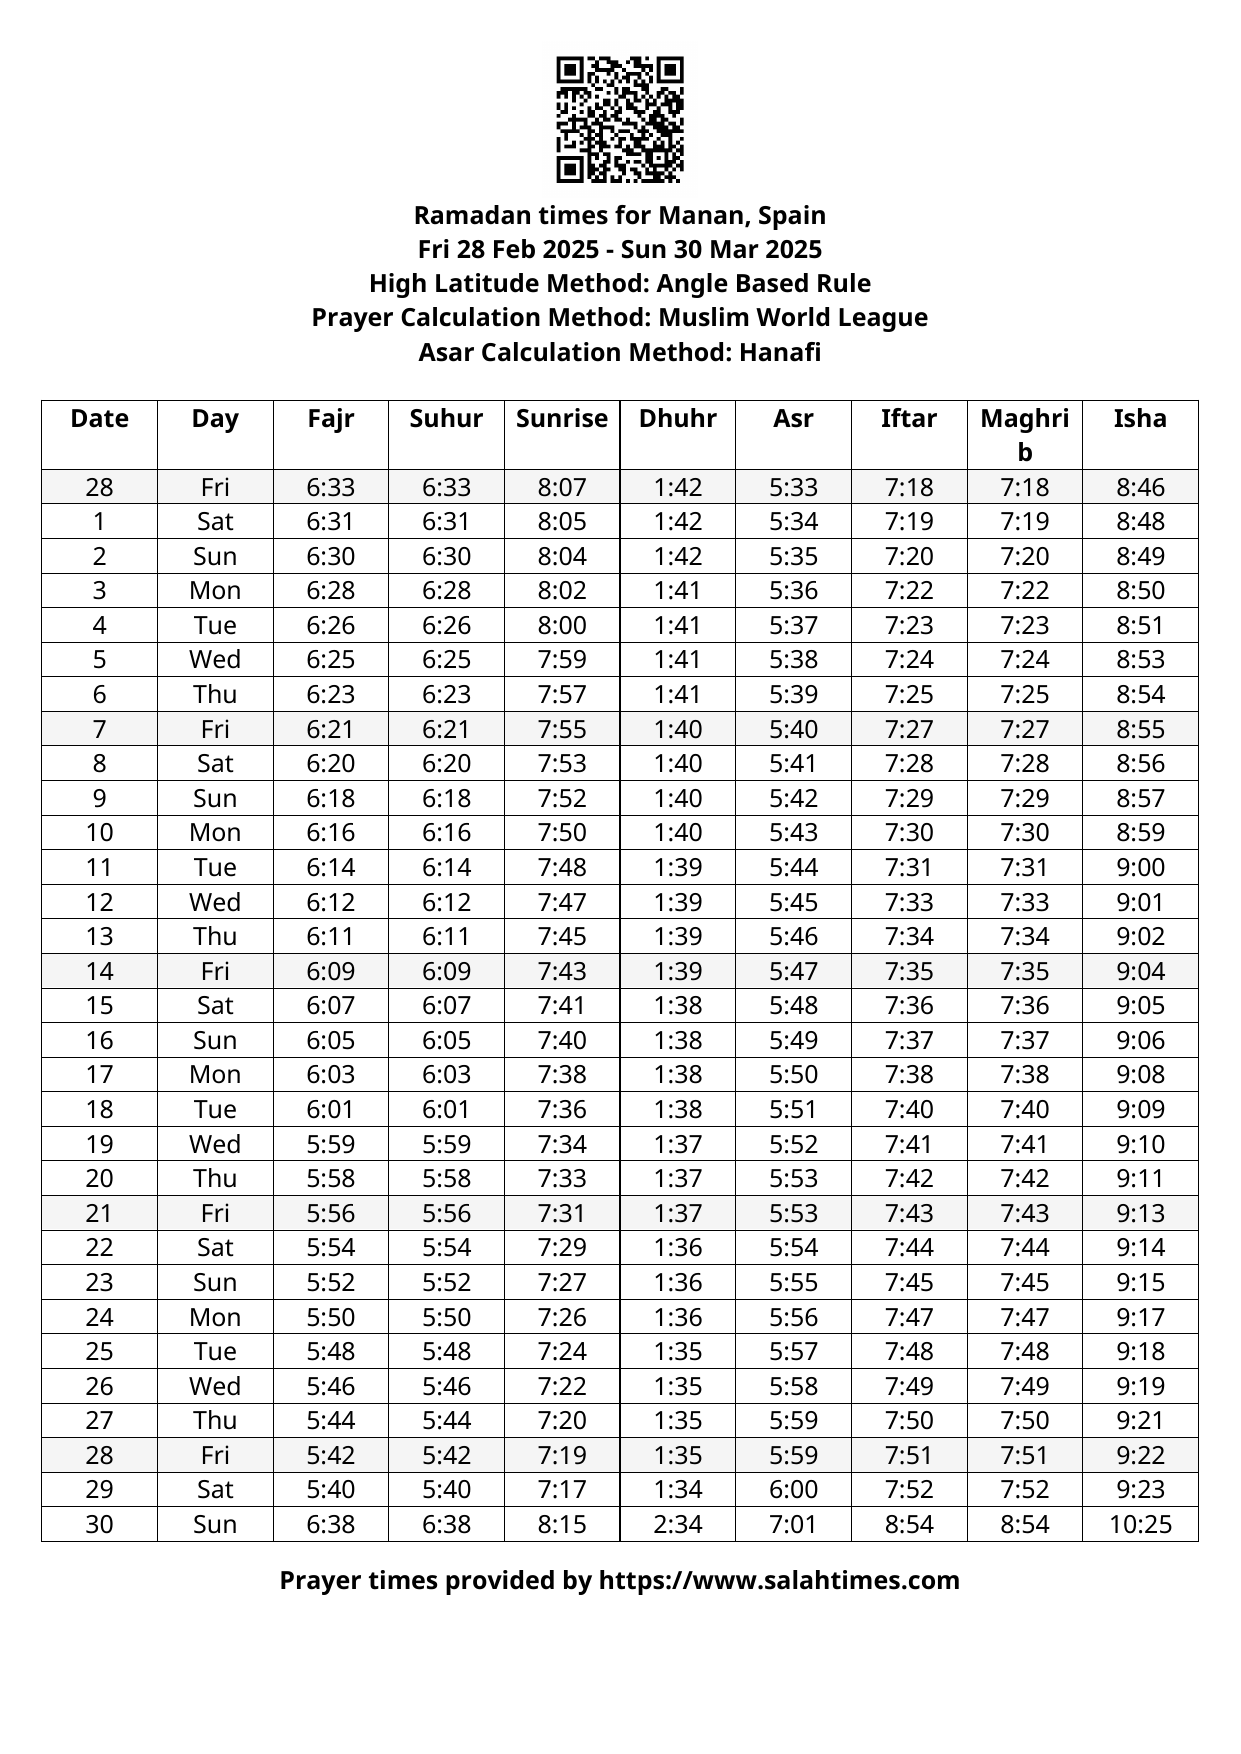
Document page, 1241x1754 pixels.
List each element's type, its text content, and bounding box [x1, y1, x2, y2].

table_cell 1:36 [621, 1231, 735, 1264]
table_cell 24 [42, 1300, 157, 1333]
table_cell 2:34 [621, 1507, 735, 1541]
table_cell 6:01 [389, 1092, 504, 1126]
table_cell Sat [158, 504, 273, 538]
table_cell 1:35 [621, 1438, 735, 1472]
table_cell 5:37 [736, 608, 851, 642]
table_cell 8:50 [1083, 574, 1198, 607]
table_cell 6:28 [389, 574, 504, 607]
table_cell 6:21 [389, 712, 504, 745]
table_cell 6:05 [389, 1023, 504, 1057]
table_cell 7:50 [968, 1404, 1082, 1437]
table_cell 5:47 [736, 954, 851, 987]
table_cell 7:01 [736, 1507, 851, 1541]
table_cell 7:48 [852, 1334, 967, 1368]
table_cell 5:46 [274, 1369, 388, 1402]
table_cell 13 [42, 919, 157, 953]
table_cell 7:31 [852, 850, 967, 884]
table_cell 10:25 [1083, 1507, 1198, 1541]
table_cell 9:19 [1083, 1369, 1198, 1402]
table_cell 5:58 [274, 1161, 388, 1195]
table_cell 7:40 [852, 1092, 967, 1126]
table_cell 1:42 [621, 470, 735, 503]
table_cell 5:58 [389, 1161, 504, 1195]
table_cell 26 [42, 1369, 157, 1402]
table_cell 9:13 [1083, 1196, 1198, 1229]
table_cell 7:38 [505, 1058, 619, 1091]
table_cell 9:02 [1083, 919, 1198, 953]
table_cell 7:34 [852, 919, 967, 953]
table_cell 7:41 [505, 989, 619, 1022]
table_header Dhuhr [621, 401, 735, 469]
table_cell 9:08 [1083, 1058, 1198, 1091]
table_cell Mon [158, 1300, 273, 1333]
table_cell 9:05 [1083, 989, 1198, 1022]
table_header Day [158, 401, 273, 469]
table_cell 7:48 [968, 1334, 1082, 1368]
table_cell 1:35 [621, 1334, 735, 1368]
table_cell Sat [158, 746, 273, 780]
table_cell 7:20 [852, 539, 967, 572]
table_cell 1:37 [621, 1127, 735, 1160]
table_cell 7:45 [968, 1265, 1082, 1299]
table_cell 6:38 [389, 1507, 504, 1541]
table_cell 5:56 [389, 1196, 504, 1229]
table_cell 8:53 [1083, 643, 1198, 676]
table_cell 7:42 [968, 1161, 1082, 1195]
table_cell 1:40 [621, 816, 735, 849]
table_cell 17 [42, 1058, 157, 1091]
table_cell 6:18 [274, 781, 388, 814]
table_cell 7:36 [505, 1092, 619, 1126]
table_cell 7:19 [968, 504, 1082, 538]
table_cell 23 [42, 1265, 157, 1299]
table_cell 8:05 [505, 504, 619, 538]
table_cell 1:34 [621, 1473, 735, 1506]
table_cell 1:36 [621, 1300, 735, 1333]
table_cell 7:31 [968, 850, 1082, 884]
table_cell 6:38 [274, 1507, 388, 1541]
table_cell 7:18 [968, 470, 1082, 503]
table_cell 6:25 [389, 643, 504, 676]
table_cell 5:58 [736, 1369, 851, 1402]
table_cell 8:51 [1083, 608, 1198, 642]
table_header Iftar [852, 401, 967, 469]
table_cell 1:40 [621, 746, 735, 780]
table_cell 2 [42, 539, 157, 572]
table_cell 5:53 [736, 1161, 851, 1195]
table_cell 5:40 [389, 1473, 504, 1506]
table_cell 8:49 [1083, 539, 1198, 572]
table_cell 12 [42, 885, 157, 918]
table_cell 6:25 [274, 643, 388, 676]
table_cell 7:28 [852, 746, 967, 780]
table_cell 7:48 [505, 850, 619, 884]
table_cell 6:26 [389, 608, 504, 642]
table_cell 7:25 [968, 677, 1082, 711]
table_cell 9:22 [1083, 1438, 1198, 1472]
text Prayer times provided by https://www.salahtimes.com [42, 1563, 1198, 1597]
table_header Fajr [274, 401, 388, 469]
table_cell 4 [42, 608, 157, 642]
table_header Isha [1083, 401, 1198, 469]
table_cell 5:59 [736, 1438, 851, 1472]
table_cell 7:51 [852, 1438, 967, 1472]
table_cell 7:52 [968, 1473, 1082, 1506]
table_cell 9:01 [1083, 885, 1198, 918]
table_cell 7:37 [852, 1023, 967, 1057]
table_cell 5:44 [736, 850, 851, 884]
table_cell Sat [158, 1231, 273, 1264]
table_cell 19 [42, 1127, 157, 1160]
table_cell 7:55 [505, 712, 619, 745]
table_cell 6 [42, 677, 157, 711]
table_cell Thu [158, 1404, 273, 1437]
table_cell Mon [158, 816, 273, 849]
table_cell 8:56 [1083, 746, 1198, 780]
table_cell Fri [158, 712, 273, 745]
table_cell 8:07 [505, 470, 619, 503]
table_cell 8:46 [1083, 470, 1198, 503]
table_cell 8:54 [968, 1507, 1082, 1541]
table_cell 5:42 [389, 1438, 504, 1472]
table_cell 6:23 [389, 677, 504, 711]
table_cell 7:47 [505, 885, 619, 918]
table_cell 7:33 [968, 885, 1082, 918]
table_cell 7:23 [852, 608, 967, 642]
table_cell 8:55 [1083, 712, 1198, 745]
table_cell 6:33 [274, 470, 388, 503]
table_cell 8:15 [505, 1507, 619, 1541]
table_cell 7:50 [505, 816, 619, 849]
table_cell 9:15 [1083, 1265, 1198, 1299]
text High Latitude Method: Angle Based Rule [42, 266, 1198, 300]
table_cell 7:43 [968, 1196, 1082, 1229]
table_cell 6:03 [274, 1058, 388, 1091]
table_cell Wed [158, 1369, 273, 1402]
table_cell 7:49 [852, 1369, 967, 1402]
table_cell Wed [158, 1127, 273, 1160]
table_cell 21 [42, 1196, 157, 1229]
table_cell 6:12 [274, 885, 388, 918]
table_cell 6:21 [274, 712, 388, 745]
table_cell 7:50 [852, 1404, 967, 1437]
table_cell 7:31 [505, 1196, 619, 1229]
table_cell 7:26 [505, 1300, 619, 1333]
table_header Sunrise [505, 401, 619, 469]
table_cell 5:48 [274, 1334, 388, 1368]
table_cell 7:30 [968, 816, 1082, 849]
table_cell 9:10 [1083, 1127, 1198, 1160]
table_cell 5:45 [736, 885, 851, 918]
table_cell 14 [42, 954, 157, 987]
table_cell 6:30 [389, 539, 504, 572]
table_cell 7 [42, 712, 157, 745]
table_cell 7:22 [505, 1369, 619, 1402]
table_cell 7:52 [852, 1473, 967, 1506]
table_cell 3 [42, 574, 157, 607]
table_cell 5:46 [736, 919, 851, 953]
table_header Date [42, 401, 157, 469]
table_cell 7:40 [968, 1092, 1082, 1126]
table_cell 6:33 [389, 470, 504, 503]
table_cell 7:19 [852, 504, 967, 538]
table_cell 16 [42, 1023, 157, 1057]
table_cell 7:29 [505, 1231, 619, 1264]
table_cell 8:02 [505, 574, 619, 607]
table_cell 5:38 [736, 643, 851, 676]
table_cell 5:39 [736, 677, 851, 711]
table_cell 7:53 [505, 746, 619, 780]
table_cell 7:52 [505, 781, 619, 814]
table_cell 7:36 [968, 989, 1082, 1022]
table_header Asr [736, 401, 851, 469]
text Asar Calculation Method: Hanafi [42, 334, 1198, 368]
table_cell 9:18 [1083, 1334, 1198, 1368]
table_cell 7:19 [505, 1438, 619, 1472]
table_cell Fri [158, 1438, 273, 1472]
table_cell 5:42 [736, 781, 851, 814]
table_cell 9:04 [1083, 954, 1198, 987]
table_cell 6:26 [274, 608, 388, 642]
table_cell 7:33 [852, 885, 967, 918]
table_cell 5:59 [389, 1127, 504, 1160]
table_cell 1:39 [621, 885, 735, 918]
table_cell 8:48 [1083, 504, 1198, 538]
table_cell Wed [158, 643, 273, 676]
table_cell Sun [158, 1023, 273, 1057]
table_cell 7:41 [852, 1127, 967, 1160]
table_cell 7:20 [505, 1404, 619, 1437]
table_cell 7:45 [852, 1265, 967, 1299]
table_cell Sat [158, 989, 273, 1022]
table_cell 7:38 [852, 1058, 967, 1091]
table_cell 7:43 [505, 954, 619, 987]
table_cell 7:34 [968, 919, 1082, 953]
table_cell 1:41 [621, 643, 735, 676]
table_cell 30 [42, 1507, 157, 1541]
table_cell 7:34 [505, 1127, 619, 1160]
table_cell 1:39 [621, 919, 735, 953]
table_cell Mon [158, 574, 273, 607]
table_cell 5:42 [274, 1438, 388, 1472]
table_cell Mon [158, 1058, 273, 1091]
table_cell 7:24 [852, 643, 967, 676]
table_cell 1:38 [621, 1023, 735, 1057]
table_cell 1:35 [621, 1404, 735, 1437]
table_cell 7:42 [852, 1161, 967, 1195]
table_cell 7:47 [968, 1300, 1082, 1333]
table_cell 6:16 [274, 816, 388, 849]
table_cell 6:11 [389, 919, 504, 953]
table_cell 5:57 [736, 1334, 851, 1368]
table_cell 5:48 [389, 1334, 504, 1368]
table_cell 8:00 [505, 608, 619, 642]
table_cell 5:54 [274, 1231, 388, 1264]
table_cell 1:35 [621, 1369, 735, 1402]
table_cell 20 [42, 1161, 157, 1195]
table_cell 7:24 [968, 643, 1082, 676]
table_cell 7:27 [505, 1265, 619, 1299]
table_cell 1 [42, 504, 157, 538]
table_cell 1:40 [621, 781, 735, 814]
table_cell 5:50 [274, 1300, 388, 1333]
table_cell 6:09 [274, 954, 388, 987]
table_cell 7:25 [852, 677, 967, 711]
table_cell 5:50 [389, 1300, 504, 1333]
table_cell 1:39 [621, 954, 735, 987]
text Prayer Calculation Method: Muslim World League [42, 300, 1198, 334]
table_cell 5:36 [736, 574, 851, 607]
table_cell 9:00 [1083, 850, 1198, 884]
table_cell 7:47 [852, 1300, 967, 1333]
table_cell 5:49 [736, 1023, 851, 1057]
table_cell 1:36 [621, 1265, 735, 1299]
table_cell 6:00 [736, 1473, 851, 1506]
table_cell 8:54 [852, 1507, 967, 1541]
table_cell 6:07 [389, 989, 504, 1022]
table_cell 7:28 [968, 746, 1082, 780]
table_cell 5:55 [736, 1265, 851, 1299]
table_cell 29 [42, 1473, 157, 1506]
table_cell 7:33 [505, 1161, 619, 1195]
table_cell 28 [42, 1438, 157, 1472]
table_cell 1:41 [621, 574, 735, 607]
table_cell 5:53 [736, 1196, 851, 1229]
table_cell 5 [42, 643, 157, 676]
table_cell 7:40 [505, 1023, 619, 1057]
table_cell 6:14 [274, 850, 388, 884]
table_cell 9:14 [1083, 1231, 1198, 1264]
table_cell 6:01 [274, 1092, 388, 1126]
table_cell 1:38 [621, 1058, 735, 1091]
table_cell 5:48 [736, 989, 851, 1022]
table_cell 5:56 [736, 1300, 851, 1333]
table_cell 5:43 [736, 816, 851, 849]
table_cell 7:23 [968, 608, 1082, 642]
table_cell 8:59 [1083, 816, 1198, 849]
table_cell 7:37 [968, 1023, 1082, 1057]
table_cell 8:54 [1083, 677, 1198, 711]
table_cell 5:33 [736, 470, 851, 503]
table_cell 5:40 [274, 1473, 388, 1506]
table_cell 6:11 [274, 919, 388, 953]
table_cell 7:17 [505, 1473, 619, 1506]
table_cell 7:44 [852, 1231, 967, 1264]
table_cell Fri [158, 1196, 273, 1229]
table_cell Thu [158, 1161, 273, 1195]
table_cell 7:29 [968, 781, 1082, 814]
table_cell 6:03 [389, 1058, 504, 1091]
table_cell 1:39 [621, 850, 735, 884]
table_cell 5:35 [736, 539, 851, 572]
table_cell 6:14 [389, 850, 504, 884]
table_cell 5:40 [736, 712, 851, 745]
table_header Maghrib [968, 401, 1082, 469]
table_cell Sun [158, 1507, 273, 1541]
table_cell 8:04 [505, 539, 619, 572]
table_cell 7:45 [505, 919, 619, 953]
table_cell Thu [158, 677, 273, 711]
table_cell 7:29 [852, 781, 967, 814]
table_cell 7:51 [968, 1438, 1082, 1472]
table_cell 7:24 [505, 1334, 619, 1368]
table_cell 6:30 [274, 539, 388, 572]
table_cell 9:09 [1083, 1092, 1198, 1126]
table_cell 9:21 [1083, 1404, 1198, 1437]
picture [542, 41, 699, 198]
table_cell Wed [158, 885, 273, 918]
table_cell 6:31 [274, 504, 388, 538]
table_cell 6:20 [274, 746, 388, 780]
table_cell 1:40 [621, 712, 735, 745]
table_cell 6:09 [389, 954, 504, 987]
table_cell 5:56 [274, 1196, 388, 1229]
table_cell 7:35 [968, 954, 1082, 987]
table_cell Tue [158, 608, 273, 642]
table_cell 5:59 [736, 1404, 851, 1437]
table_cell 6:12 [389, 885, 504, 918]
table_cell 5:44 [274, 1404, 388, 1437]
table_cell 8:57 [1083, 781, 1198, 814]
table_cell Fri [158, 470, 273, 503]
table_cell 7:36 [852, 989, 967, 1022]
table_cell 10 [42, 816, 157, 849]
table_cell 9:23 [1083, 1473, 1198, 1506]
table_cell 5:52 [389, 1265, 504, 1299]
table_cell 7:22 [968, 574, 1082, 607]
table_cell 5:34 [736, 504, 851, 538]
table_cell 5:54 [389, 1231, 504, 1264]
table_cell 6:23 [274, 677, 388, 711]
table_cell 7:44 [968, 1231, 1082, 1264]
table_cell 15 [42, 989, 157, 1022]
table_cell 11 [42, 850, 157, 884]
table_cell 1:41 [621, 608, 735, 642]
table_cell 7:20 [968, 539, 1082, 572]
table_cell 7:27 [968, 712, 1082, 745]
table_cell 9:11 [1083, 1161, 1198, 1195]
table_cell Sun [158, 1265, 273, 1299]
table_cell 6:18 [389, 781, 504, 814]
table_cell 1:37 [621, 1196, 735, 1229]
table_cell 25 [42, 1334, 157, 1368]
table_cell 5:41 [736, 746, 851, 780]
table_cell 7:41 [968, 1127, 1082, 1160]
table_cell 7:22 [852, 574, 967, 607]
table_cell 1:37 [621, 1161, 735, 1195]
table_cell 7:18 [852, 470, 967, 503]
table_cell Fri [158, 954, 273, 987]
table_cell Sun [158, 781, 273, 814]
table_cell 7:27 [852, 712, 967, 745]
table_cell 1:38 [621, 1092, 735, 1126]
table_cell Thu [158, 919, 273, 953]
table_cell 22 [42, 1231, 157, 1264]
table_cell 5:59 [274, 1127, 388, 1160]
table_cell Tue [158, 1092, 273, 1126]
table_cell 1:42 [621, 539, 735, 572]
text Fri 28 Feb 2025 - Sun 30 Mar 2025 [42, 232, 1198, 266]
table_cell 28 [42, 470, 157, 503]
table_cell 7:49 [968, 1369, 1082, 1402]
table_cell 7:30 [852, 816, 967, 849]
table_cell 7:43 [852, 1196, 967, 1229]
table_cell 8 [42, 746, 157, 780]
table_cell 6:31 [389, 504, 504, 538]
table_cell 6:05 [274, 1023, 388, 1057]
table_header Suhur [389, 401, 504, 469]
table_cell Sat [158, 1473, 273, 1506]
table_cell 1:42 [621, 504, 735, 538]
table_cell 6:20 [389, 746, 504, 780]
table_cell 6:07 [274, 989, 388, 1022]
table_cell 5:54 [736, 1231, 851, 1264]
table_cell 27 [42, 1404, 157, 1437]
table_cell 6:28 [274, 574, 388, 607]
table_cell 7:57 [505, 677, 619, 711]
table_cell 5:50 [736, 1058, 851, 1091]
table_cell 5:52 [736, 1127, 851, 1160]
table_cell 1:41 [621, 677, 735, 711]
table_cell 18 [42, 1092, 157, 1126]
table_cell Tue [158, 850, 273, 884]
table_cell 9 [42, 781, 157, 814]
table_cell 6:16 [389, 816, 504, 849]
table_cell 1:38 [621, 989, 735, 1022]
table_cell 5:46 [389, 1369, 504, 1402]
table_cell 5:44 [389, 1404, 504, 1437]
table_cell 5:52 [274, 1265, 388, 1299]
table_cell 7:38 [968, 1058, 1082, 1091]
table_cell 5:51 [736, 1092, 851, 1126]
table_cell 9:06 [1083, 1023, 1198, 1057]
table_cell 7:59 [505, 643, 619, 676]
text Ramadan times for Manan, Spain [42, 198, 1198, 232]
table_cell Tue [158, 1334, 273, 1368]
table_cell 7:35 [852, 954, 967, 987]
table_cell Sun [158, 539, 273, 572]
table_cell 9:17 [1083, 1300, 1198, 1333]
